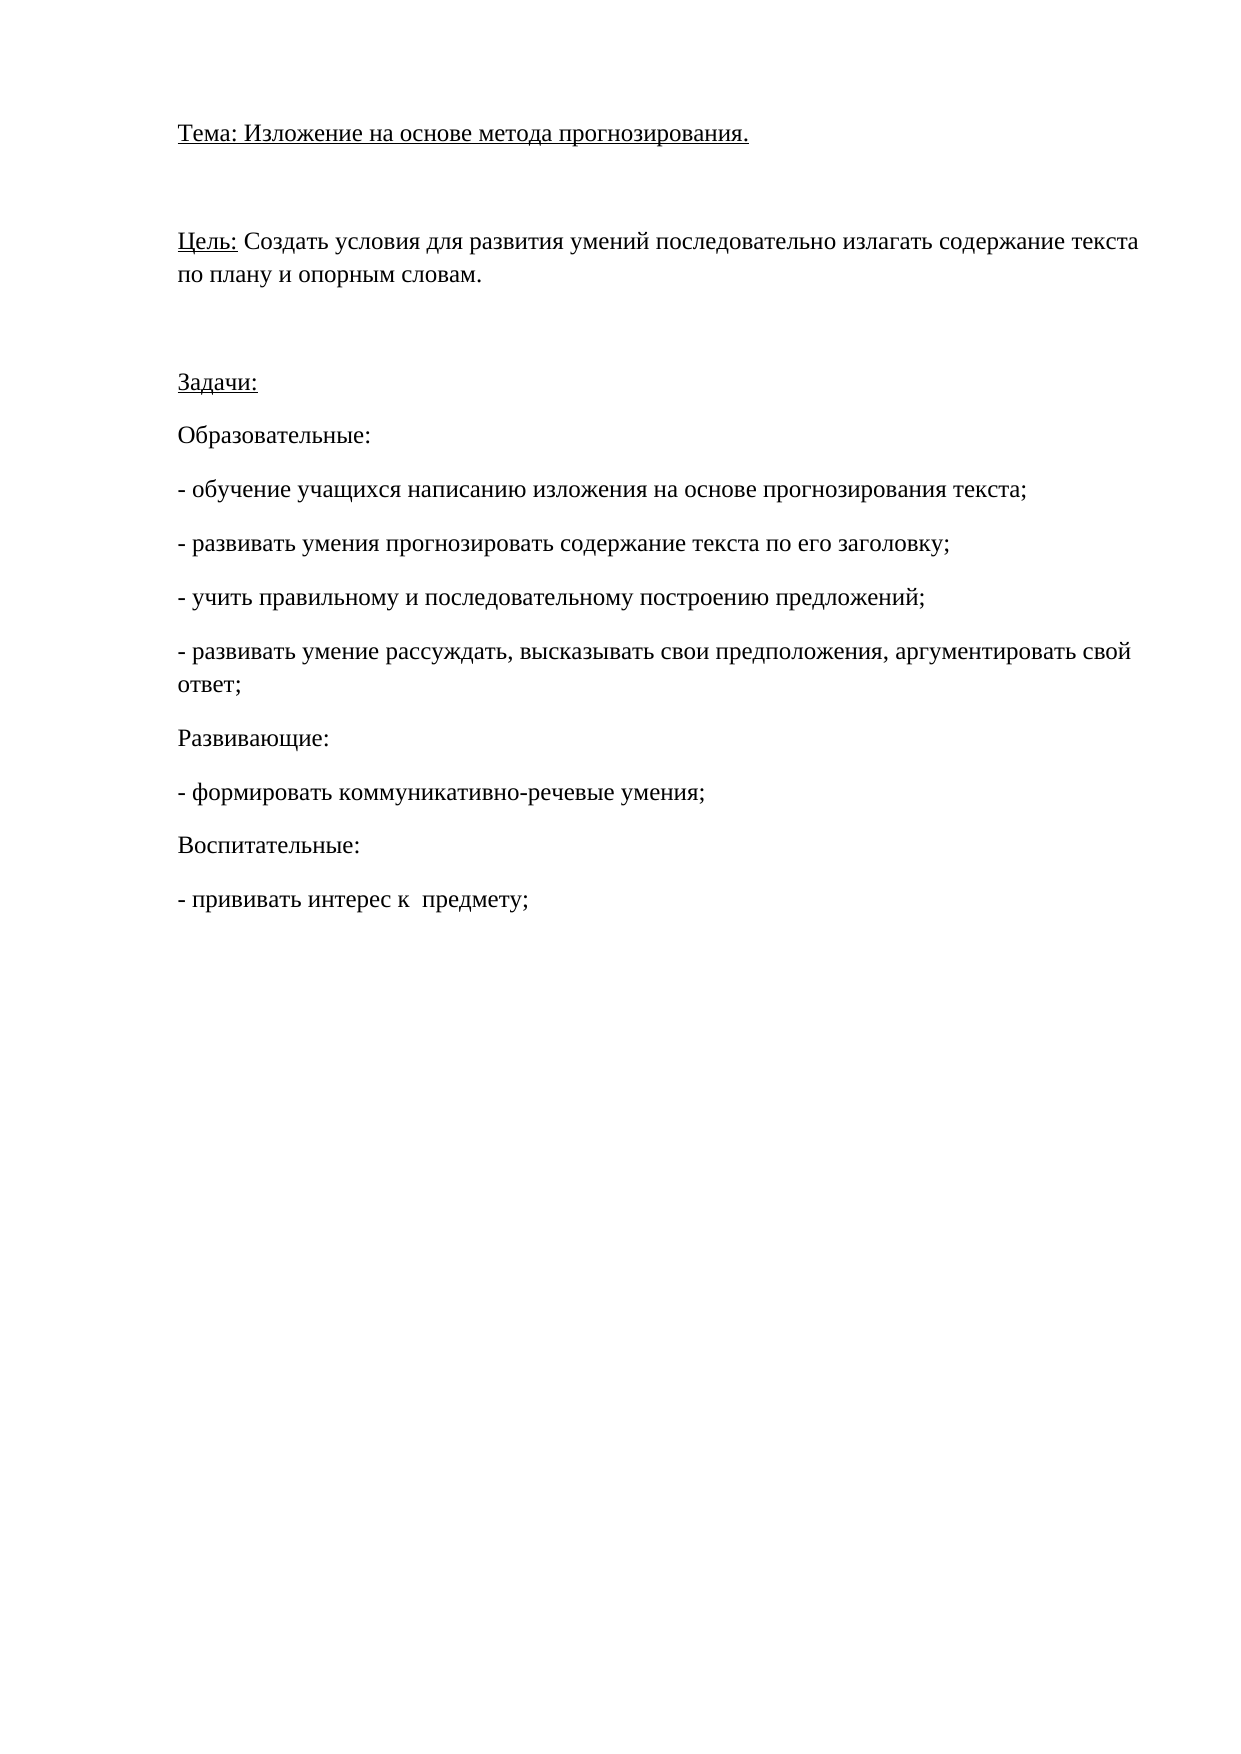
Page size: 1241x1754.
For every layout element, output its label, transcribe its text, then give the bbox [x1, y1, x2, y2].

text Цель: Создать условия для развития умений последовательно излагать содержание текста по плану и опорным словам. [177, 226, 1152, 288]
text Тема: Изложение на основе метода прогнозирования. [177, 118, 1152, 147]
text - обучение учащихся написанию изложения на основе прогнозирования текста; [177, 474, 1152, 503]
text - развивать умения прогнозировать содержание текста по его заголовку; [177, 528, 1152, 557]
text Образовательные: [177, 420, 1152, 449]
text - развивать умение рассуждать, высказывать свои предположения, аргументировать свой ответ; [177, 636, 1152, 698]
text Задачи: [177, 367, 1152, 395]
text - прививать интерес к предмету; [177, 884, 1152, 913]
text - формировать коммуникативно-речевые умения; [177, 777, 1152, 805]
text Воспитательные: [177, 830, 1152, 859]
text - учить правильному и последовательному построению предложений; [177, 582, 1152, 611]
text Развивающие: [177, 723, 1152, 751]
